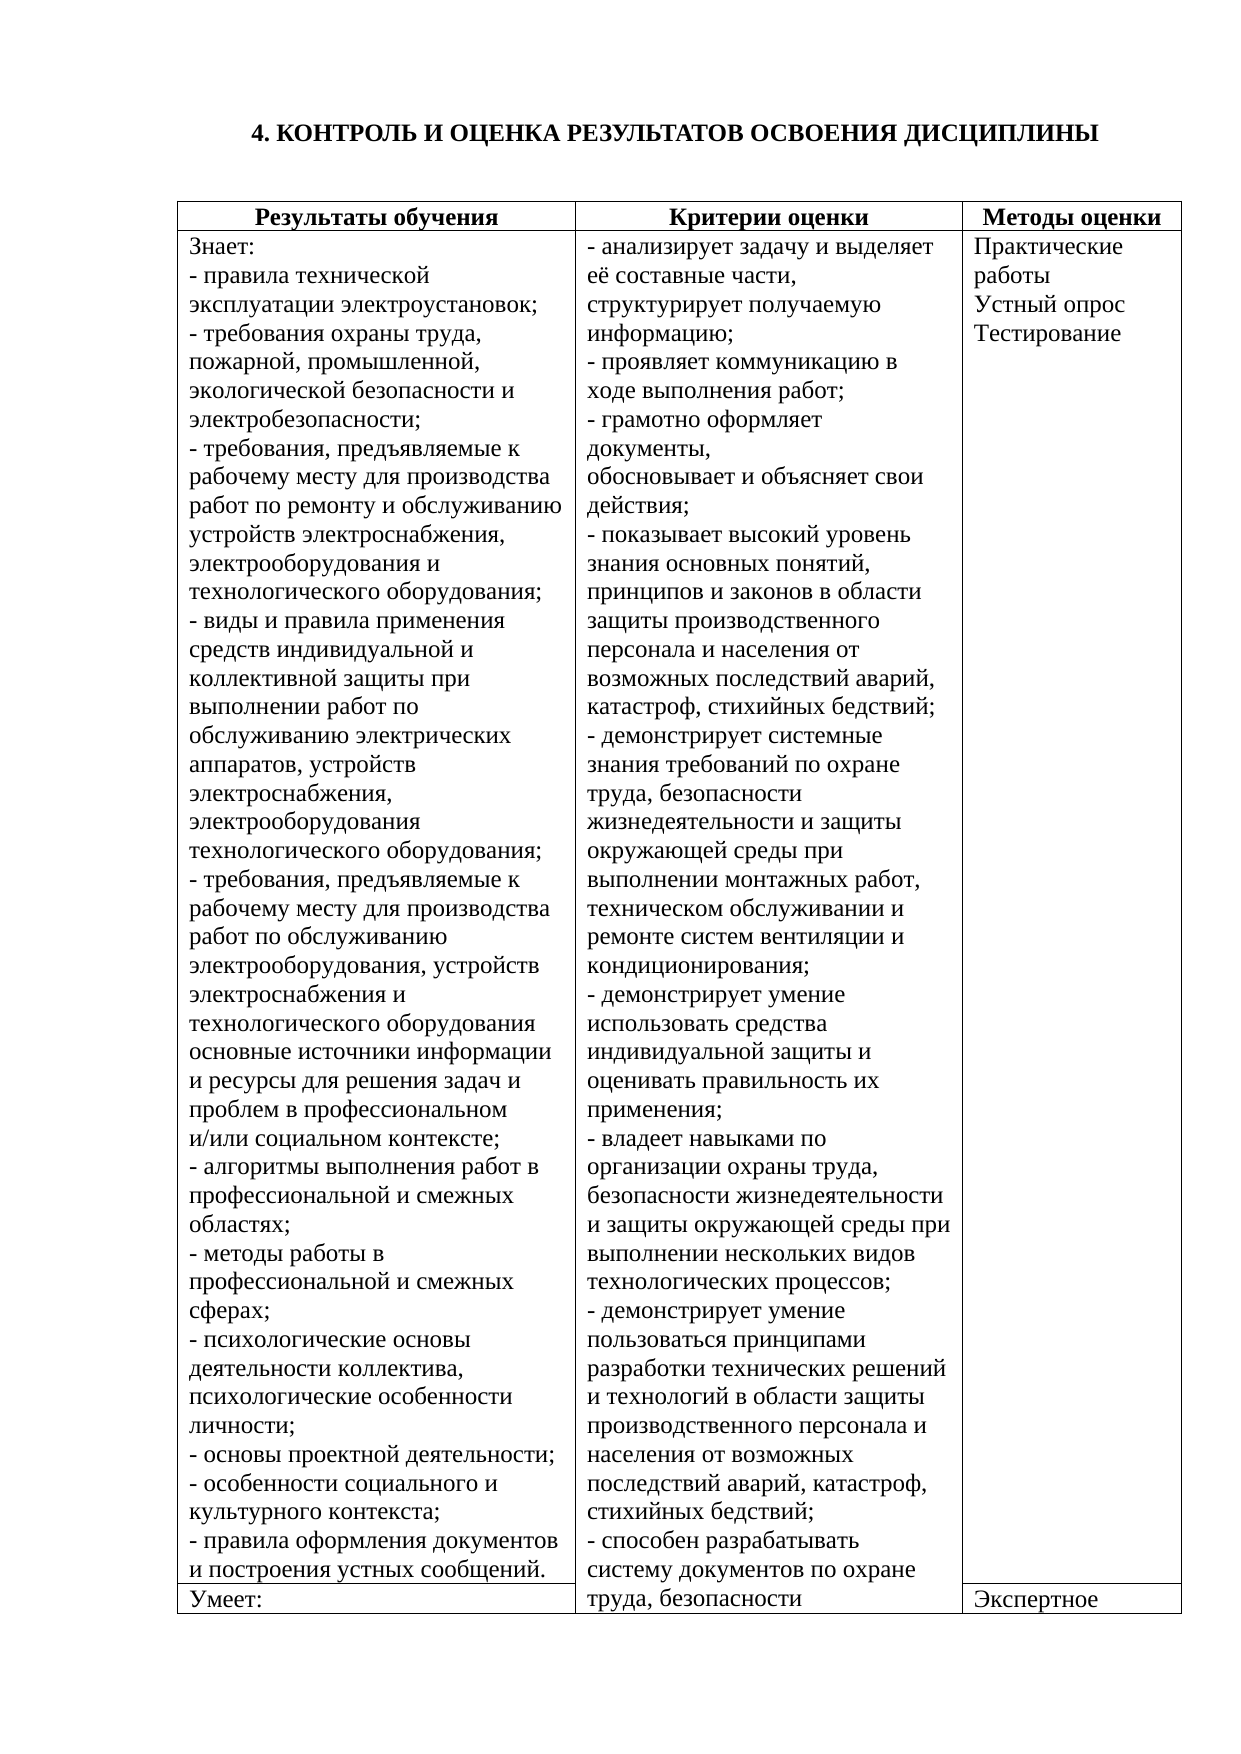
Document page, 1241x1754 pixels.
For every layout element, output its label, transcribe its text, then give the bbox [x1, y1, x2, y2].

text 4. Контроль и оценка результатов освоения ДИСЦИПЛИНЫ [177, 118, 1181, 147]
table_header Критерии оценки [576, 202, 962, 230]
table_cell - анализирует задачу и выделяет её составные части, структурирует получаемую информацию; - проявляет коммуникацию в ходе выполнения работ; - грамотно оформляет документы, обосновывает и объясняет свои действия; - показывает высокий уровень знания основных понятий, принципов и законов в области защиты производственного персонала и населения от возможных последствий аварий, катастроф, стихийных бедствий; - демонстрирует системные знания требований по охране труда, безопасности жизнедеятельности и защиты окружающей среды при выполнении монтажных работ, техническом обслуживании и ремонте систем вентиляции и кондиционирования; - демонстрирует умение использовать средства индивидуальной защиты и оценивать правильность их применения; - владеет навыками по организации охраны труда, безопасности жизнедеятельности и защиты окружающей среды при выполнении нескольких видов технологических процессов; - демонстрирует умение пользоваться принципами разработки технических решений и технологий в области защиты производственного персонала и населения от возможных последствий аварий, катастроф, стихийных бедствий; - способен разрабатывать систему документов по охране труда, безопасности жизнедеятельности и защиты окружающей среды в монтажной или сервисной организации в целом; - способен осуществлять идентификацию опасных и вредных факторов, создаваемых средой обитания и производственной деятельностью человека; - демонстрирует самостоятельность во владении навыков оценки технического состояния и остаточного ресурса оборудования в целом, отдельных элементов и СИЗ. [576, 231, 962, 1612]
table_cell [963, 1584, 1181, 1612]
table_cell Практические работы Устный опрос Тестирование [963, 231, 1181, 1583]
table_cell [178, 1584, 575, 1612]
table_cell Знает: - правила технической эксплуатации электроустановок; - требования охраны труда, пожарной, промышленной, экологической безопасности и электробезопасности; - требования, предъявляемые к рабочему месту для производства работ по ремонту и обслуживанию устройств электроснабжения, электрооборудования и технологического оборудования; - виды и правила применения средств индивидуальной и коллективной защиты при выполнении работ по обслуживанию электрических аппаратов, устройств электроснабжения, электрооборудования технологического оборудования; - требования, предъявляемые к рабочему месту для производства работ по обслуживанию электрооборудования, устройств электроснабжения и технологического оборудования основные источники информации и ресурсы для решения задач и проблем в профессиональном и/или социальном контексте; - алгоритмы выполнения работ в профессиональной и смежных областях; - методы работы в профессиональной и смежных сферах; - психологические основы деятельности коллектива, психологические особенности личности; - основы проектной деятельности; - особенности социального и культурного контекста; - правила оформления документов и построения устных сообщений. [178, 231, 575, 1583]
table_header Результаты обучения [178, 202, 575, 230]
table_header Методы оценки [963, 202, 1181, 230]
